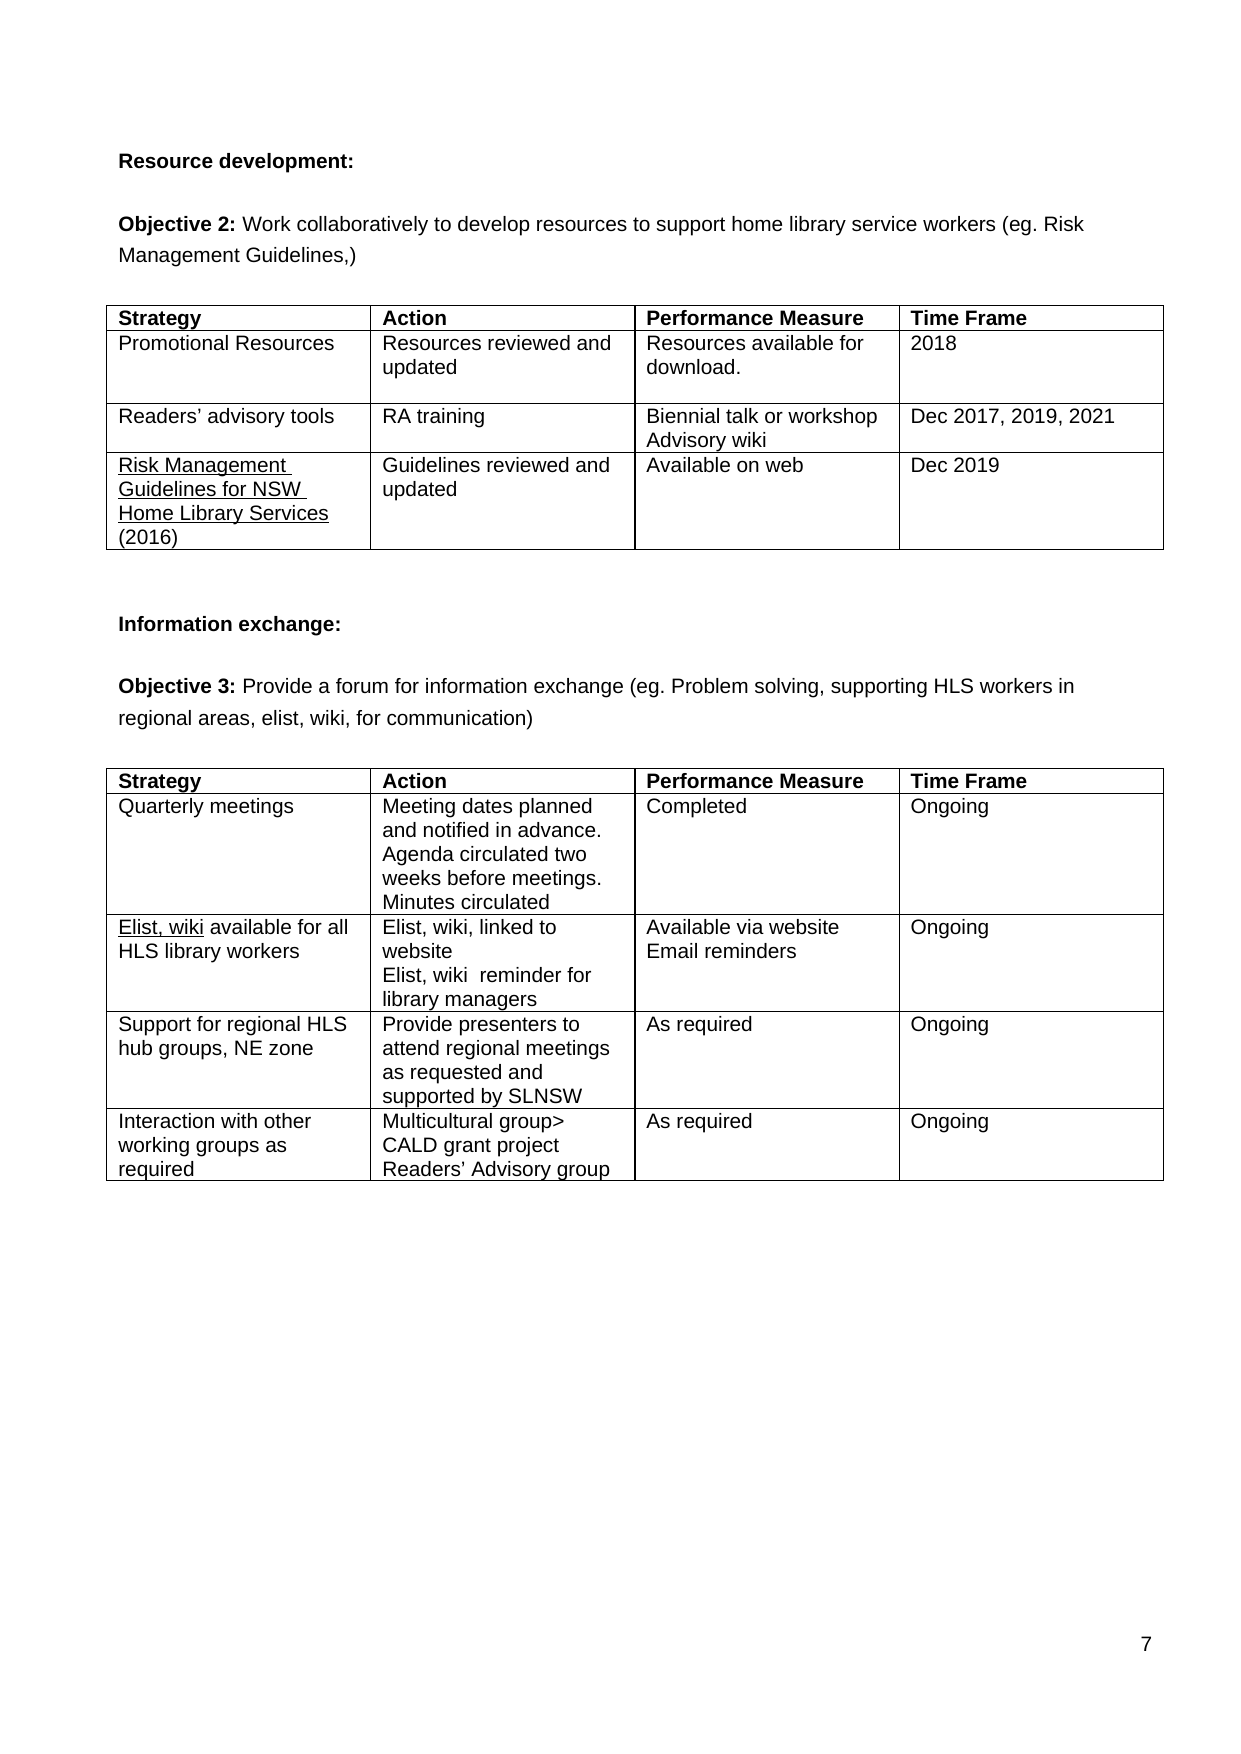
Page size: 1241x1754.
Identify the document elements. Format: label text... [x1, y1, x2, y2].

table_cell RA training [371, 404, 634, 452]
table_cell Interaction with other working groups as required [107, 1109, 370, 1180]
table_cell Meeting dates planned and notified in advance. Agenda circulated two weeks before meetings. Minutes circulated [371, 794, 634, 914]
table_cell Readers’ advisory tools [107, 404, 370, 452]
table_cell Risk Management Guidelines for NSW Home Library Services (2016) [107, 453, 370, 549]
table_header Action [371, 306, 634, 330]
text Objective 3: Provide a forum for information exchange (eg. Problem solving, supporting HLS workers in regional areas, elist, wiki, for communication) [118, 674, 1152, 729]
table_cell Guidelines reviewed and updated [371, 453, 634, 549]
table_cell Elist, wiki available for all HLS library workers [107, 915, 370, 1011]
table_cell Promotional Resources [107, 331, 370, 403]
table_cell Biennial talk or workshop Advisory wiki [636, 404, 899, 452]
table_header Strategy [107, 769, 370, 793]
table_cell Completed [636, 794, 899, 914]
table_header Time Frame [900, 769, 1163, 793]
text Resource development: [118, 149, 1152, 173]
text Objective 2: Work collaboratively to develop resources to support home library service workers (eg. Risk Management Guidelines,) [118, 212, 1152, 267]
table_cell Multicultural group> CALD grant project Readers’ Advisory group [371, 1109, 634, 1180]
table_cell Ongoing [900, 794, 1163, 914]
text Information exchange: [118, 612, 1152, 636]
table_cell Resources available for download. [636, 331, 899, 403]
table_cell 2018 [900, 331, 1163, 403]
table_header Action [371, 769, 634, 793]
table_cell Dec 2019 [900, 453, 1163, 549]
table_cell Quarterly meetings [107, 794, 370, 914]
table_cell As required [636, 1109, 899, 1180]
table_cell Elist, wiki, linked to website Elist, wiki reminder for library managers [371, 915, 634, 1011]
table_cell Ongoing [900, 915, 1163, 1011]
table_cell Available on web [636, 453, 899, 549]
table_header Time Frame [900, 306, 1163, 330]
table_cell Resources reviewed and updated [371, 331, 634, 403]
table_cell As required [636, 1012, 899, 1107]
table_cell Dec 2017, 2019, 2021 [900, 404, 1163, 452]
table_header Strategy [107, 306, 370, 330]
table_header Performance Measure [636, 769, 899, 793]
table_cell Support for regional HLS hub groups, NE zone [107, 1012, 370, 1107]
table_cell Available via website Email reminders [636, 915, 899, 1011]
table_cell Provide presenters to attend regional meetings as requested and supported by SLNSW [371, 1012, 634, 1107]
table_cell Ongoing [900, 1109, 1163, 1180]
table_header Performance Measure [636, 306, 899, 330]
table_cell Ongoing [900, 1012, 1163, 1107]
